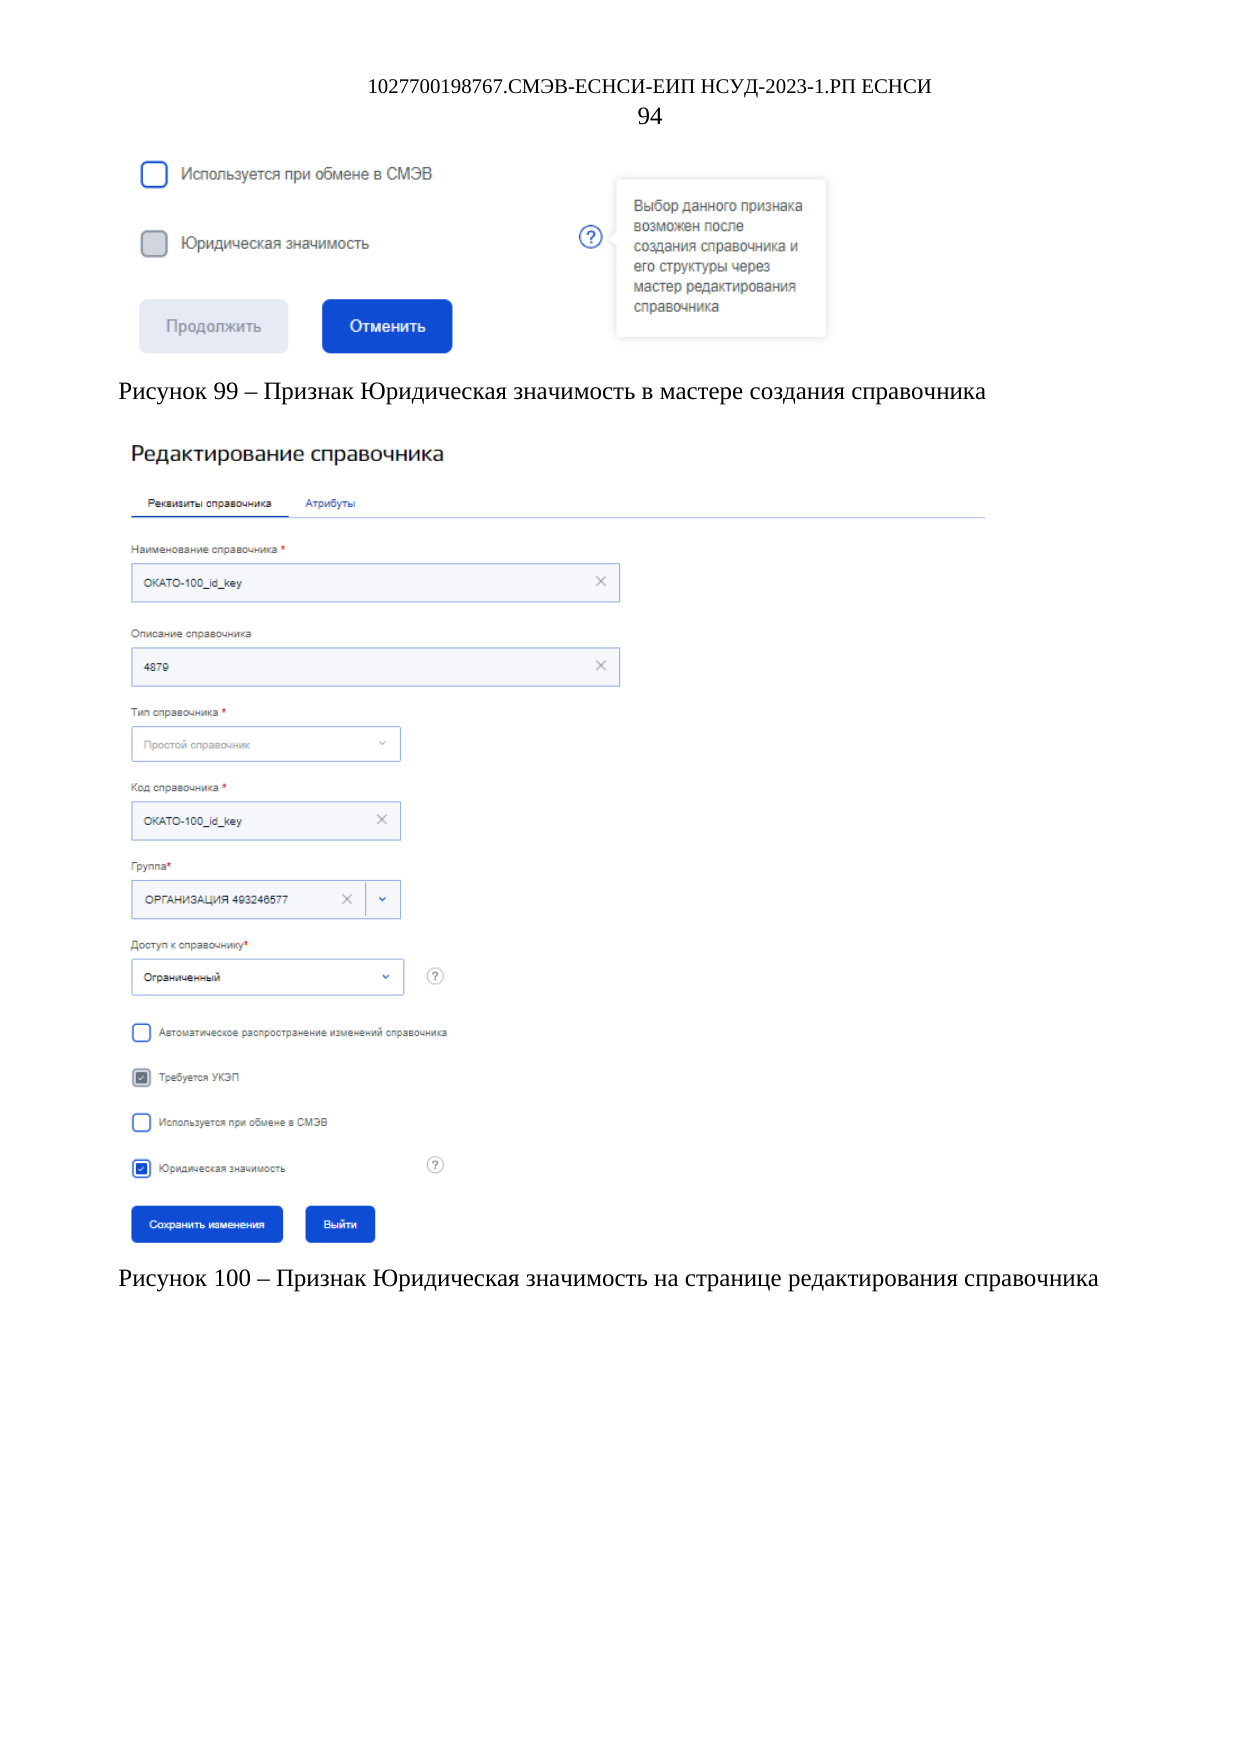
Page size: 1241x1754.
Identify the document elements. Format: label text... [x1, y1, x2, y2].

picture [118, 434, 992, 1253]
text Рисунок 100 – Признак Юридическая значимость на странице редактирования справочника [118, 1263, 1181, 1292]
text Рисунок 99 – Признак Юридическая значимость в мастере создания справочника [118, 376, 1181, 405]
picture [118, 147, 851, 366]
